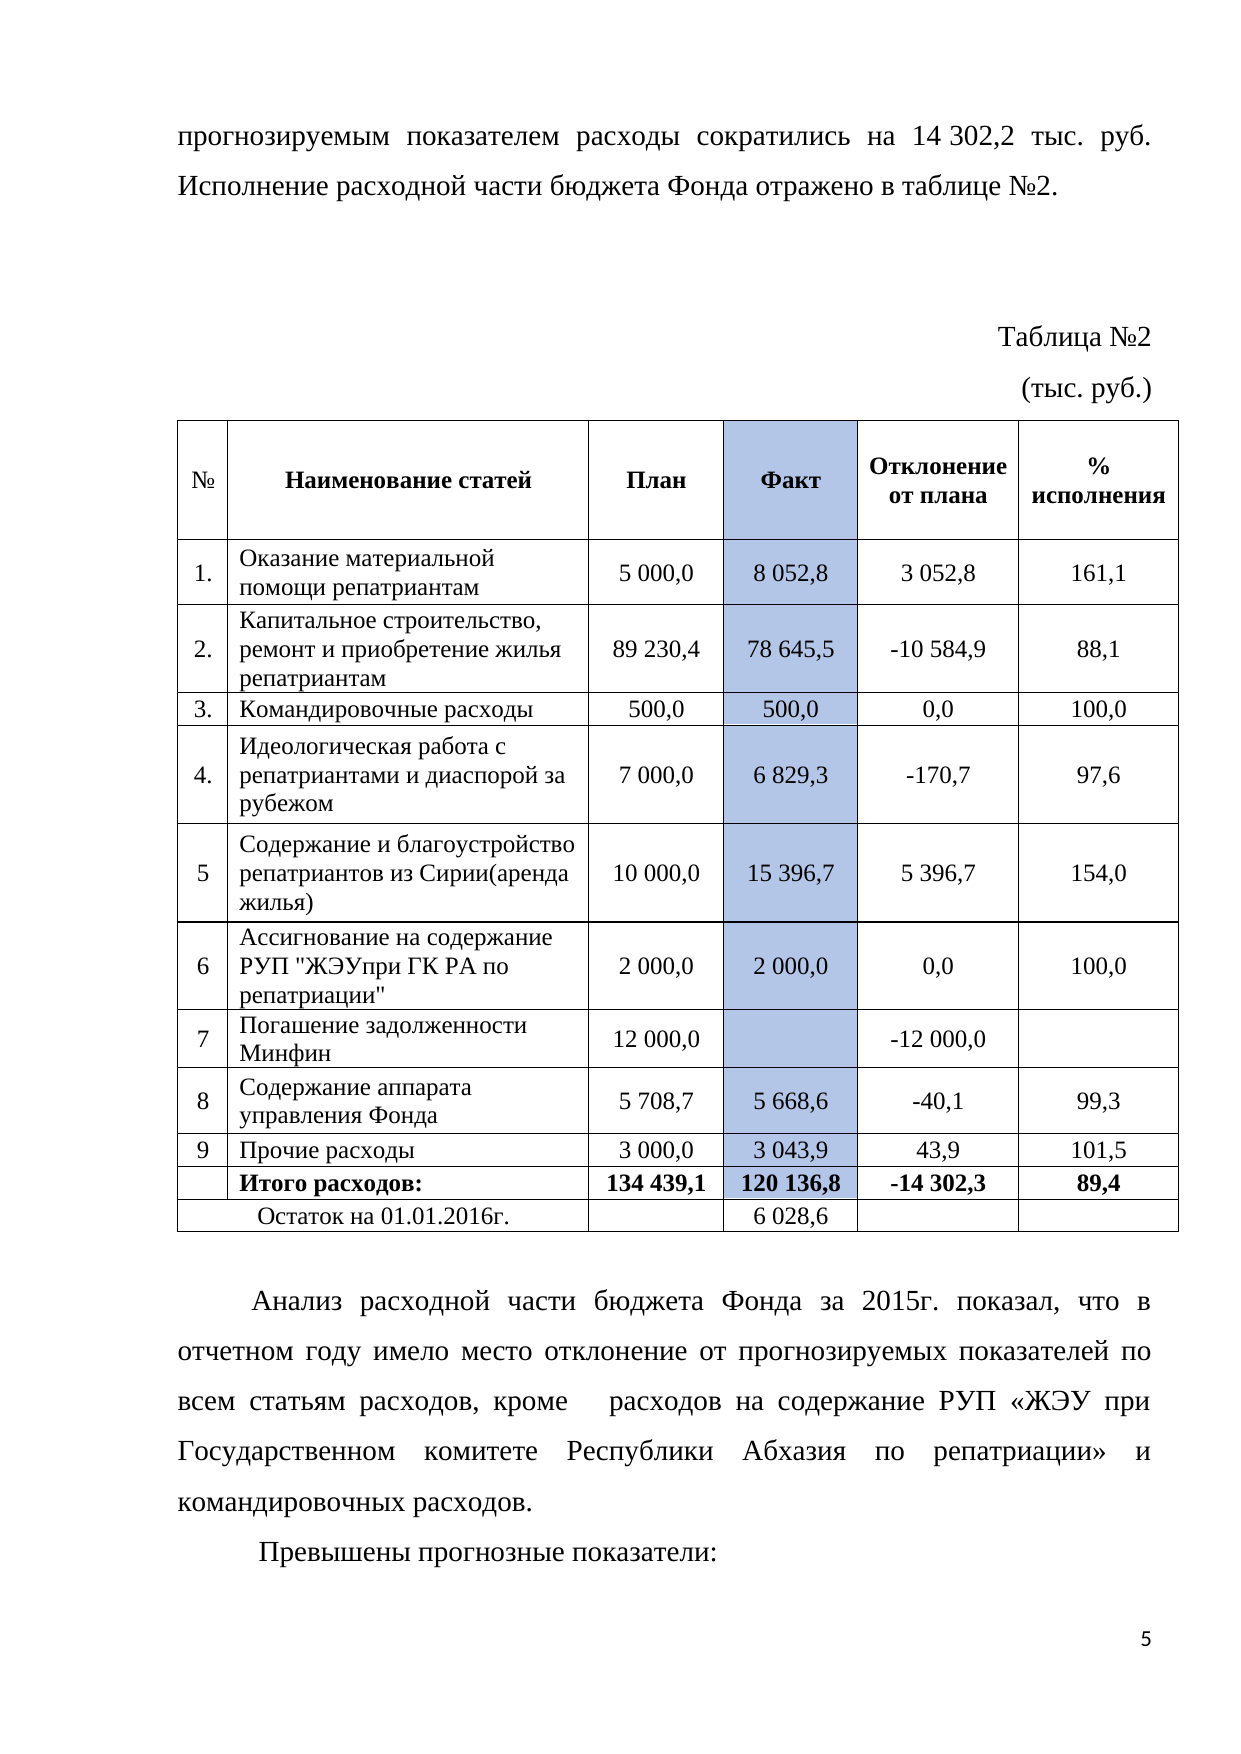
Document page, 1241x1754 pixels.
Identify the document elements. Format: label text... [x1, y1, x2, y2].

table_cell -40,1 [858, 1068, 1018, 1133]
table_cell 12 000,0 [589, 1010, 723, 1067]
table_header План [589, 421, 723, 539]
table_cell Содержание и благоустройство репатриантов из Сирии(аренда жилья) [228, 824, 588, 921]
text (тыс. руб.) [177, 370, 1152, 403]
table_cell Идеологическая работа с репатриантами и диаспорой за рубежом [228, 726, 588, 823]
table_cell Погашение задолженности Минфин [228, 1010, 588, 1067]
table_cell 1. [178, 540, 227, 604]
table_cell -12 000,0 [858, 1010, 1018, 1067]
table_cell 8 052,8 [724, 540, 857, 604]
table_cell 8 [178, 1068, 227, 1133]
table_cell 2. [178, 605, 227, 692]
table_cell 89 230,4 [589, 605, 723, 692]
table_cell 99,3 [1019, 1068, 1178, 1133]
table_cell 88,1 [1019, 605, 1178, 692]
table_cell 161,1 [1019, 540, 1178, 604]
table_cell [1019, 1010, 1178, 1067]
table_header % исполнения [1019, 421, 1178, 539]
table_cell 500,0 [724, 693, 857, 724]
table_cell 6 028,6 [724, 1200, 857, 1231]
table_cell 100,0 [1019, 693, 1178, 724]
table_cell -170,7 [858, 726, 1018, 823]
table_cell 3 052,8 [858, 540, 1018, 604]
table_cell 6 [178, 923, 227, 1009]
table_cell 7 [178, 1010, 227, 1067]
table_header Наименование статей [228, 421, 588, 539]
table_cell 154,0 [1019, 824, 1178, 921]
table_cell 2 000,0 [589, 923, 723, 1009]
table_cell [178, 1167, 227, 1198]
table_cell 43,9 [858, 1134, 1018, 1166]
table_cell 5 [178, 824, 227, 921]
text Таблица №2 [177, 319, 1152, 353]
table_cell 6 829,3 [724, 726, 857, 823]
table_cell Ассигнование на содержание РУП "ЖЭУпри ГК РА по репатриации" [228, 923, 588, 1009]
table_cell Остаток на 01.01.2016г. [178, 1200, 588, 1231]
table_cell 97,6 [1019, 726, 1178, 823]
table_cell Капитальное строительство, ремонт и приобретение жилья репатриантам [228, 605, 588, 692]
table_cell 101,5 [1019, 1134, 1178, 1166]
table_cell Содержание аппарата управления Фонда [228, 1068, 588, 1133]
table_cell 3 043,9 [724, 1134, 857, 1166]
table_cell Оказание материальной помощи репатриантам [228, 540, 588, 604]
table_cell [589, 1200, 723, 1231]
table_cell 100,0 [1019, 923, 1178, 1009]
table_cell -14 302,3 [858, 1167, 1018, 1198]
table_cell 0,0 [858, 923, 1018, 1009]
table_cell 0,0 [858, 693, 1018, 724]
table_cell [1019, 1200, 1178, 1231]
table_cell 89,4 [1019, 1167, 1178, 1198]
table_header Факт [724, 421, 857, 539]
table_cell -10 584,9 [858, 605, 1018, 692]
table_cell Прочие расходы [228, 1134, 588, 1166]
table_cell 3. [178, 693, 227, 724]
table_cell [724, 1010, 857, 1067]
table_cell 7 000,0 [589, 726, 723, 823]
table_cell 4. [178, 726, 227, 823]
table_cell 78 645,5 [724, 605, 857, 692]
text Анализ расходной части бюджета Фонда за 2015г. показал, что в отчетном году имело место отклонение от прогнозируемых показателей по всем статьям расходов, кроме расходов на содержание РУП «ЖЭУ при Государственном комитете Республики Абхазия по репатриации» и командировочных расходов. [177, 1283, 1152, 1517]
table_cell [858, 1200, 1018, 1231]
table_cell 5 708,7 [589, 1068, 723, 1133]
table_cell 3 000,0 [589, 1134, 723, 1166]
table_cell Итого расходов: [228, 1167, 588, 1198]
table_cell 134 439,1 [589, 1167, 723, 1198]
table_cell Командировочные расходы [228, 693, 588, 724]
table_cell 9 [178, 1134, 227, 1166]
table_cell 10 000,0 [589, 824, 723, 921]
table_cell 5 396,7 [858, 824, 1018, 921]
text Превышены прогнозные показатели: [177, 1534, 1152, 1568]
table_cell 5 668,6 [724, 1068, 857, 1133]
table_cell 500,0 [589, 693, 723, 724]
table_header Отклонение от плана [858, 421, 1018, 539]
table_header № [178, 421, 227, 539]
table_cell 2 000,0 [724, 923, 857, 1009]
table_cell 5 000,0 [589, 540, 723, 604]
table_cell 15 396,7 [724, 824, 857, 921]
table_cell 120 136,8 [724, 1167, 857, 1198]
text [177, 118, 1152, 202]
